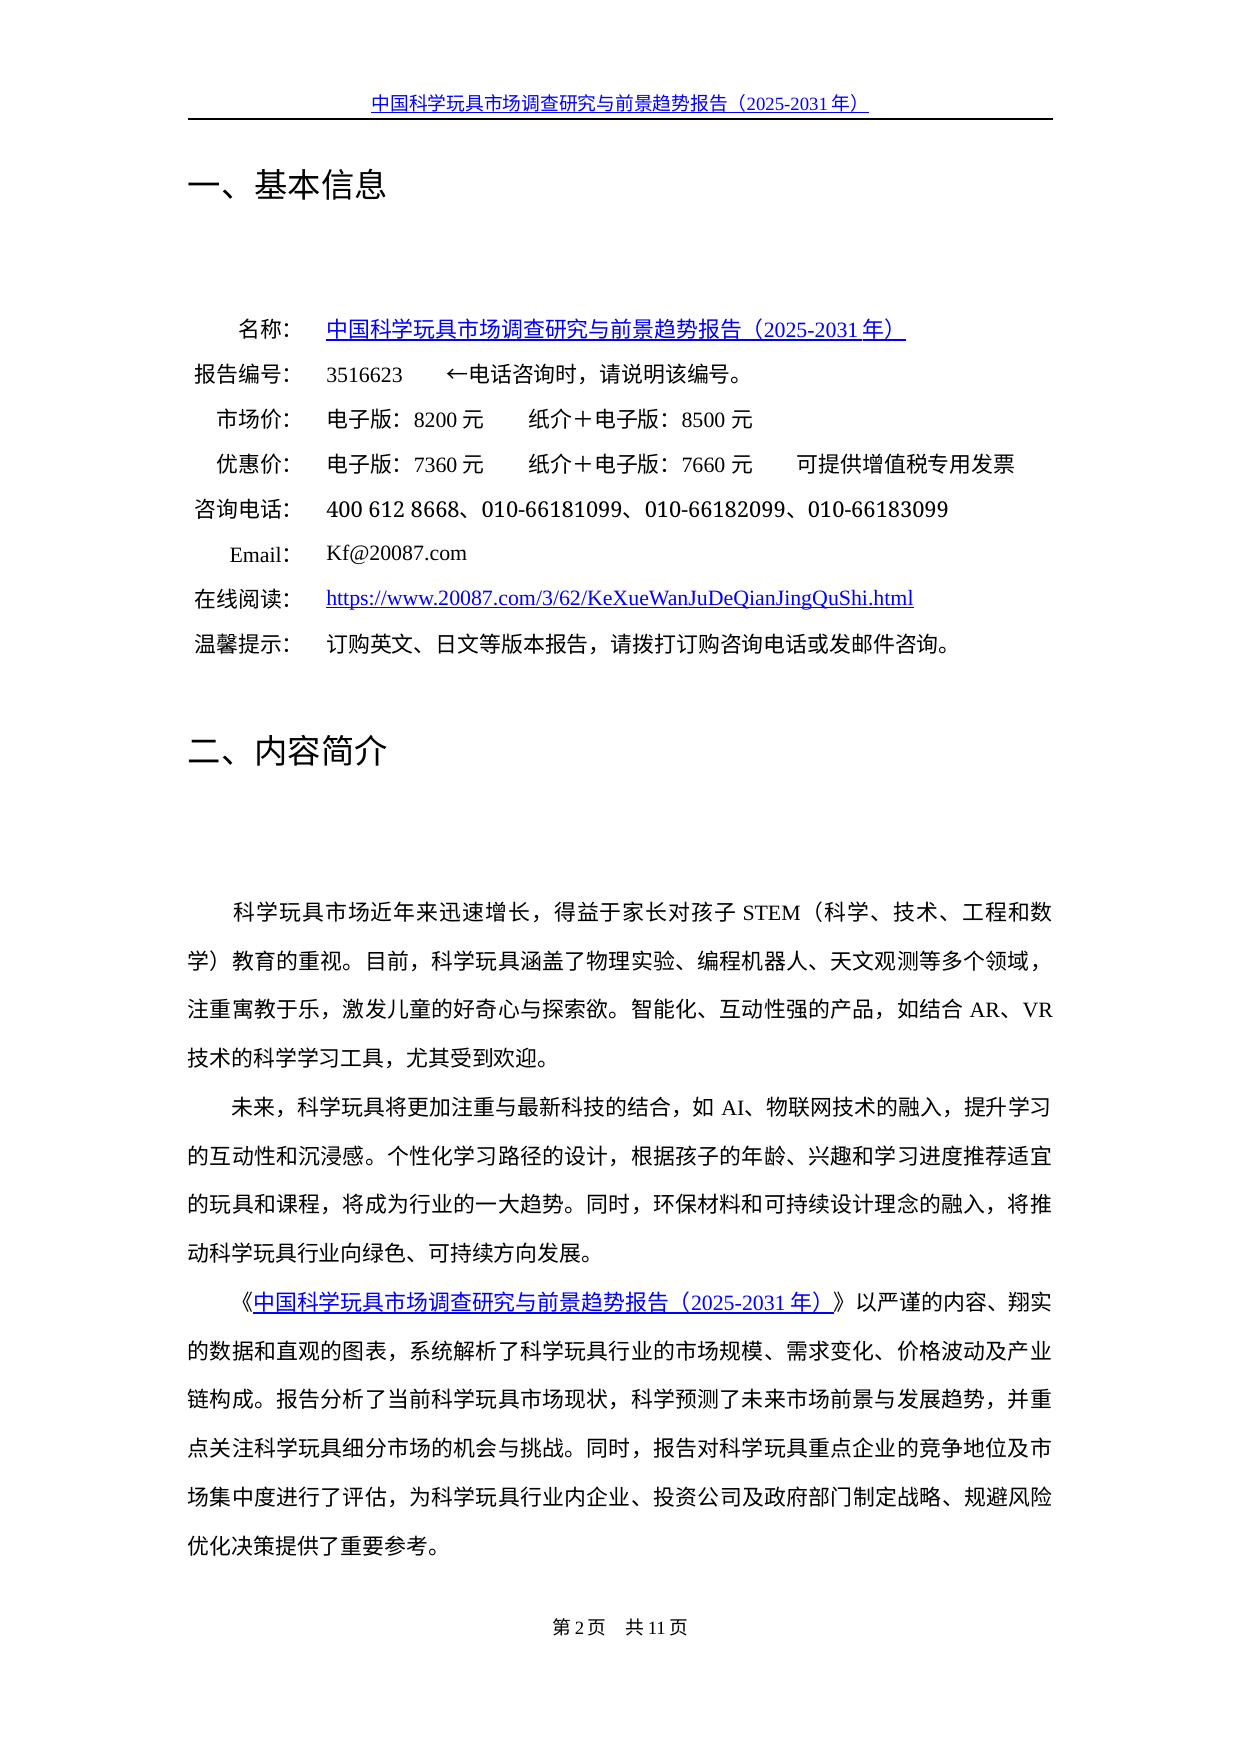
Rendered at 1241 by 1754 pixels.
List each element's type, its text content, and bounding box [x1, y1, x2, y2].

table_cell 温馨提示： [167, 627, 315, 672]
title 一、基本信息 [187, 150, 1053, 215]
table_cell 市场价： [167, 402, 315, 447]
table_cell 订购英文、日文等版本报告，请拨打订购咨询电话或发邮件咨询。 [315, 627, 1073, 672]
table_cell 在线阅读： [167, 582, 315, 627]
table_cell Email： [167, 537, 315, 582]
title 二、内容简介 [187, 717, 1053, 782]
table_cell 400 612 8668、010-66181099、010-66182099、010-66183099 [315, 492, 1073, 537]
table_cell 优惠价： [167, 447, 315, 492]
table_cell 电子版：7360 元 纸介＋电子版：7660 元 可提供增值税专用发票 [315, 447, 1073, 492]
table_cell Kf@20087.com [315, 537, 1073, 582]
table_cell [315, 582, 1073, 627]
table_header 中国科学玩具市场调查研究与前景趋势报告（2025-2031年） [315, 312, 1073, 357]
table_header 名称： [167, 312, 315, 357]
table_cell 3516623 ←电话咨询时，请说明该编号。 [315, 357, 1073, 402]
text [187, 894, 1053, 1561]
table_cell 电子版：8200 元 纸介＋电子版：8500 元 [315, 402, 1073, 447]
table_cell 报告编号： [167, 357, 315, 402]
table_cell 咨询电话： [167, 492, 315, 537]
